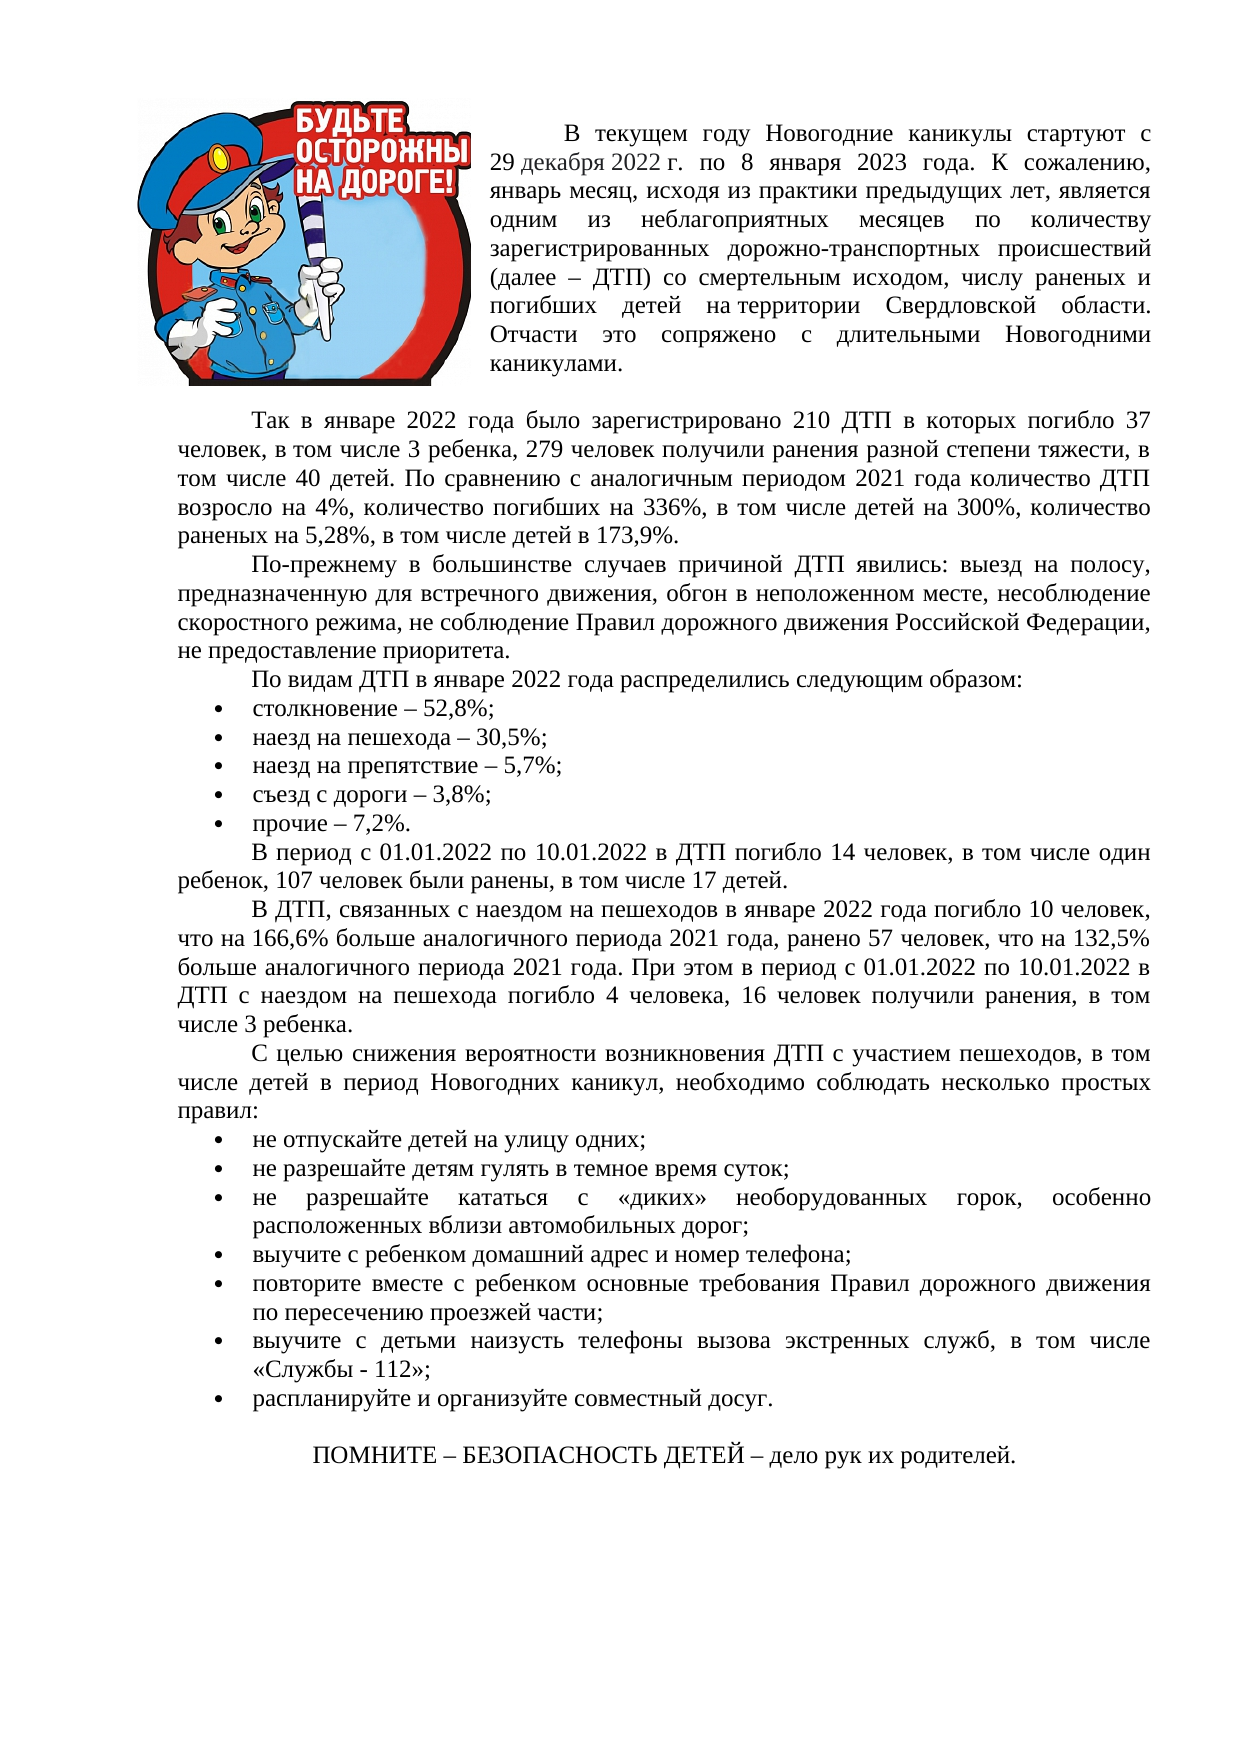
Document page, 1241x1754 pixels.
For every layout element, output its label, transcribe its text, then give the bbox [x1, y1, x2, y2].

list наезд на препятствие – 5,7%; [215, 751, 1152, 779]
list не разрешайте кататься с «диких» необорудованных горок, особенно расположенных вблизи автомобильных дорог; [215, 1182, 1152, 1239]
picture [137, 98, 471, 386]
text С целью снижения вероятности возникновения ДТП с участием пешеходов, в том числе детей в период Новогодних каникул, необходимо соблюдать несколько простых правил: [177, 1038, 1152, 1124]
list выучите с ребенком домашний адрес и номер телефона; [215, 1239, 1152, 1268]
list прочие – 7,2%. [215, 808, 1152, 837]
list не разрешайте детям гулять в темное время суток; [215, 1153, 1152, 1182]
text В ДТП, связанных с наездом на пешеходов в январе 2022 года погибло 10 человек, что на 166,6% больше аналогичного периода 2021 года, ранено 57 человек, что на 132,5% больше аналогичного периода 2021 года. При этом в период с 01.01.2022 по 10.01.2022 в ДТП с наездом на пешехода погибло 4 человека, 16 человек получили ранения, в том числе 3 ребенка. [177, 894, 1152, 1038]
text По видам ДТП в январе 2022 года распределились следующим образом: [177, 664, 1152, 693]
list съезд с дороги – 3,8%; [215, 779, 1152, 808]
list наезд на пешехода – 30,5%; [215, 722, 1152, 751]
list выучите с детьми наизусть телефоны вызова экстренных служб, в том числе «Службы - 112»; [215, 1326, 1152, 1383]
text Так в январе 2022 года было зарегистрировано 210 ДТП в которых погибло 37 человек, в том числе 3 ребенка, 279 человек получили ранения разной степени тяжести, в том числе 40 детей. По сравнению с аналогичным периодом 2021 года количество ДТП возросло на 4%, количество погибших на 336%, в том числе детей на 300%, количество раненых на 5,28%, в том числе детей в 173,9%. [177, 406, 1152, 549]
list распланируйте и организуйте совместный досуг. [215, 1383, 1152, 1412]
list столкновение – 52,8%; [215, 693, 1152, 722]
text По-прежнему в большинстве случаев причиной ДТП явились: выезд на полосу, предназначенную для встречного движения, обгон в неположенном месте, несоблюдение скоростного режима, не соблюдение Правил дорожного движения Российской Федерации, не предоставление приоритета. [177, 549, 1152, 664]
list не отпускайте детей на улицу одних; [215, 1124, 1152, 1153]
list повторите вместе с ребенком основные требования Правил дорожного движения по пересечению проезжей части; [215, 1268, 1152, 1326]
text ПОМНИТЕ – БЕЗОПАСНОСТЬ ДЕТЕЙ – дело рук их родителей. [177, 1440, 1152, 1469]
text В период с 01.01.2022 по 10.01.2022 в ДТП погибло 14 человек, в том числе один ребенок, 107 человек были ранены, в том числе 17 детей. [177, 837, 1152, 894]
text В текущем году Новогодние каникулы стартуют с 29 декабря 2022 г. по 8 января 2023 года. К сожалению, январь месяц, исходя из практики предыдущих лет, является одним из неблагоприятных месяцев по количеству зарегистрированных дорожно-транспортных происшествий (далее – ДТП) со смертельным исходом, числу раненых и погибших детей на территории Свердловской области. Отчасти это сопряжено с длительными Новогодними каникулами. [471, 118, 1152, 377]
